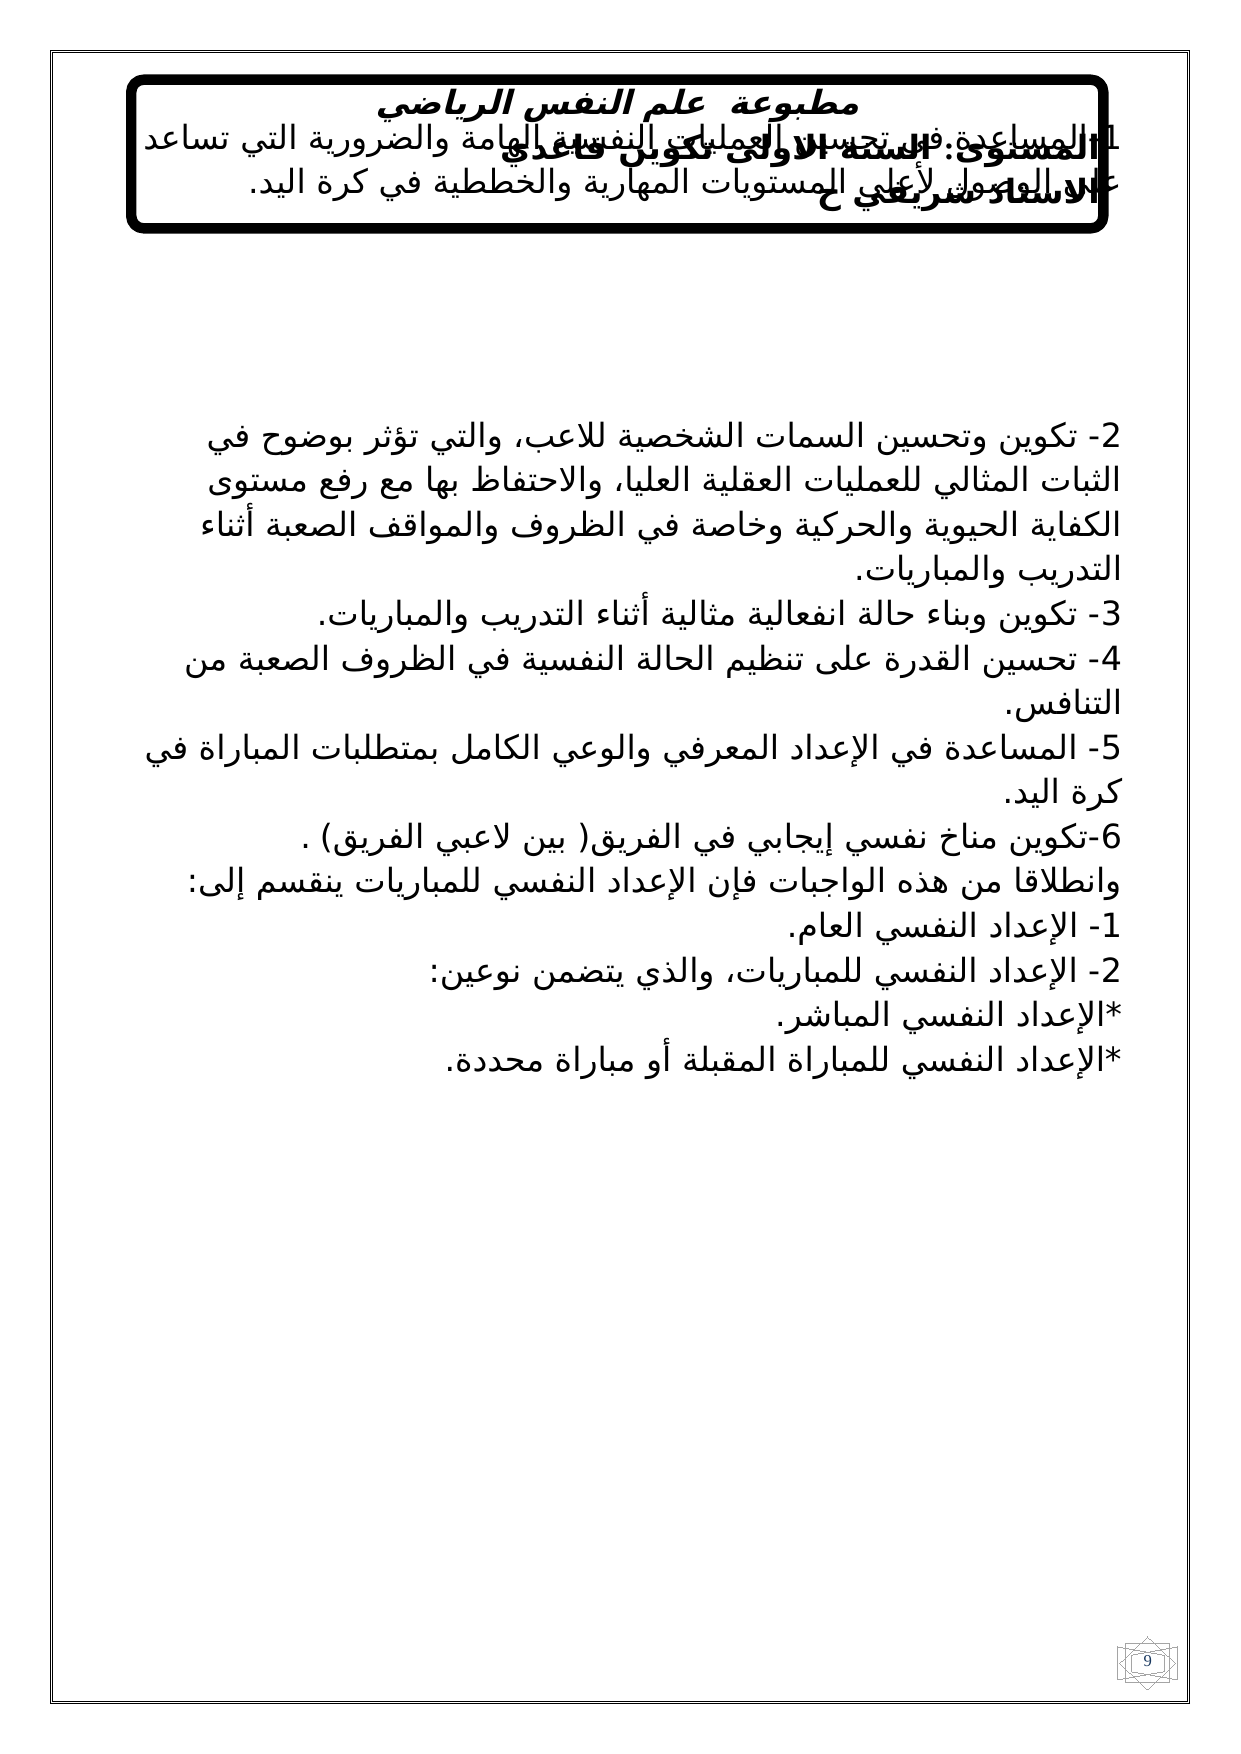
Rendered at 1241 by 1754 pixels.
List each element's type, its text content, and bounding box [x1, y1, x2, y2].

text وانطلاقا من هذه الواجبات فإن الإعداد النفسي للمباريات ينقسم إلى: [118, 862, 1122, 901]
text 3- تكوين وبناء حالة انفعالية مثالية أثناء التدريب والمباريات. [118, 594, 1122, 633]
text 1-المساعدة في تحسين العمليات النفسية الهامة والضرورية التي تساعد على الوصول لأعلى المستويات المهارية والخططية في كرة اليد. [118, 118, 1122, 202]
text 6-تكوين مناخ نفسي إيجابي في الفريق( بين لاعبي الفريق) . [118, 817, 1122, 856]
text 1- الإعداد النفسي العام. [118, 906, 1122, 945]
text *الإعداد النفسي المباشر. [118, 996, 1122, 1034]
text 5- المساعدة في الإعداد المعرفي والوعي الكامل بمتطلبات المباراة في كرة اليد. [118, 728, 1122, 812]
text 2- الإعداد النفسي للمباريات، والذي يتضمن نوعين: [118, 951, 1122, 990]
text 2- تكوين وتحسين السمات الشخصية للاعب، والتي تؤثر بوضوح في الثبات المثالي للعمليات العقلية العليا، والاحتفاظ بها مع رفع مستوى الكفاية الحيوية والحركية وخاصة في الظروف والمواقف الصعبة أثناء التدريب والمباريات. [118, 416, 1122, 589]
text *الإعداد النفسي للمباراة المقبلة أو مباراة محددة. [118, 1040, 1122, 1079]
text 4- تحسين القدرة على تنظيم الحالة النفسية في الظروف الصعبة من التنافس. [118, 639, 1122, 722]
